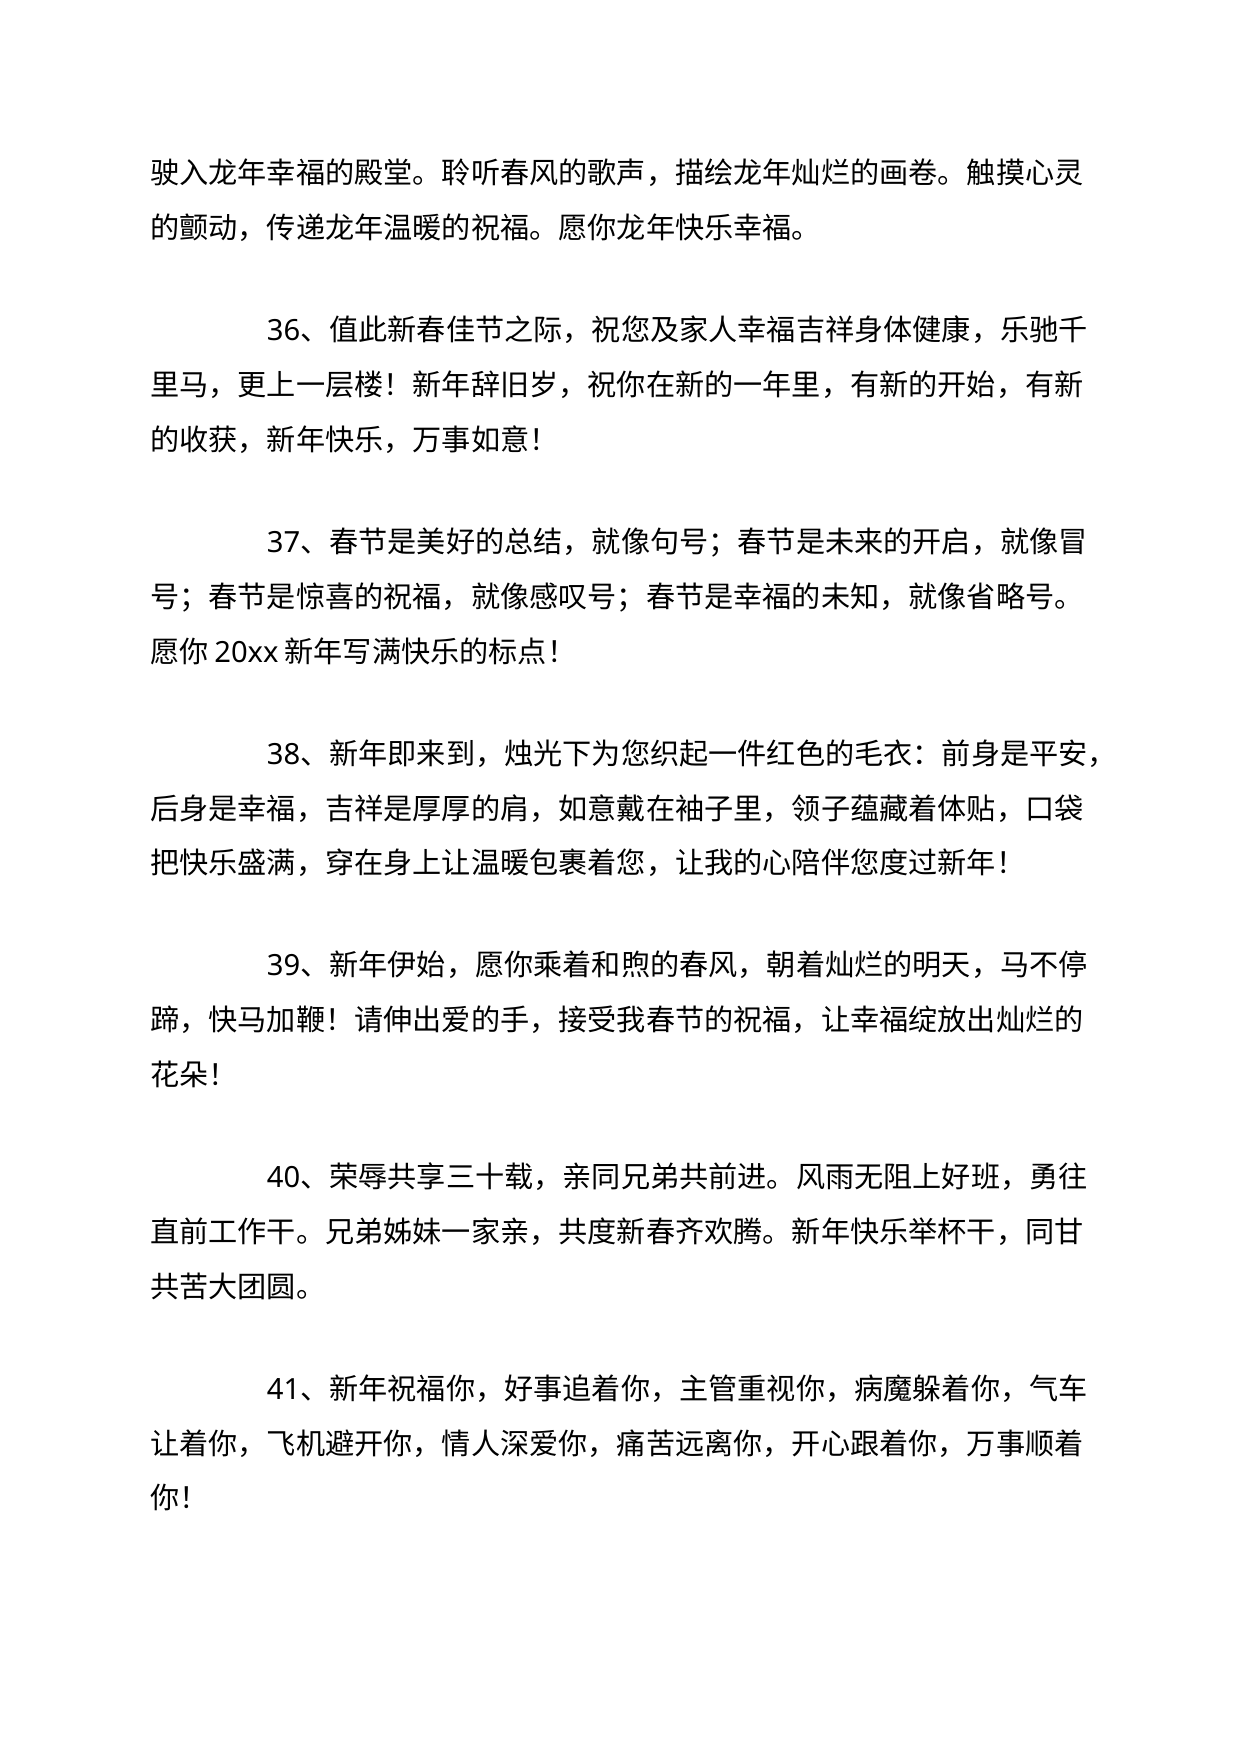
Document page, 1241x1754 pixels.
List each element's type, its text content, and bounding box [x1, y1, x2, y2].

text 36、值此新春佳节之际，祝您及家人幸福吉祥身体健康，乐驰千里马，更上一层楼！新年辞旧岁，祝你在新的一年里，有新的开始，有新的收获，新年快乐，万事如意！ [150, 307, 1090, 459]
text 40、荣辱共享三十载，亲同兄弟共前进。风雨无阻上好班，勇往直前工作干。兄弟姊妹一家亲，共度新春齐欢腾。新年快乐举杯干，同甘共苦大团圆。 [150, 1153, 1090, 1306]
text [150, 150, 1090, 247]
text 41、新年祝福你，好事追着你，主管重视你，病魔躲着你，气车让着你，飞机避开你，情人深爱你，痛苦远离你，开心跟着你，万事顺着你！ [150, 1365, 1090, 1517]
text 38、新年即来到，烛光下为您织起一件红色的毛衣：前身是平安，后身是幸福，吉祥是厚厚的肩，如意戴在袖子里，领子蕴藏着体贴，口袋把快乐盛满，穿在身上让温暖包裹着您，让我的心陪伴您度过新年！ [150, 730, 1090, 882]
text 37、春节是美好的总结，就像句号；春节是未来的开启，就像冒号；春节是惊喜的祝福，就像感叹号；春节是幸福的未知，就像省略号。愿你20xx新年写满快乐的标点！ [150, 518, 1090, 671]
text 39、新年伊始，愿你乘着和煦的春风，朝着灿烂的明天，马不停蹄，快马加鞭！请伸出爱的手，接受我春节的祝福，让幸福绽放出灿烂的花朵！ [150, 942, 1090, 1094]
